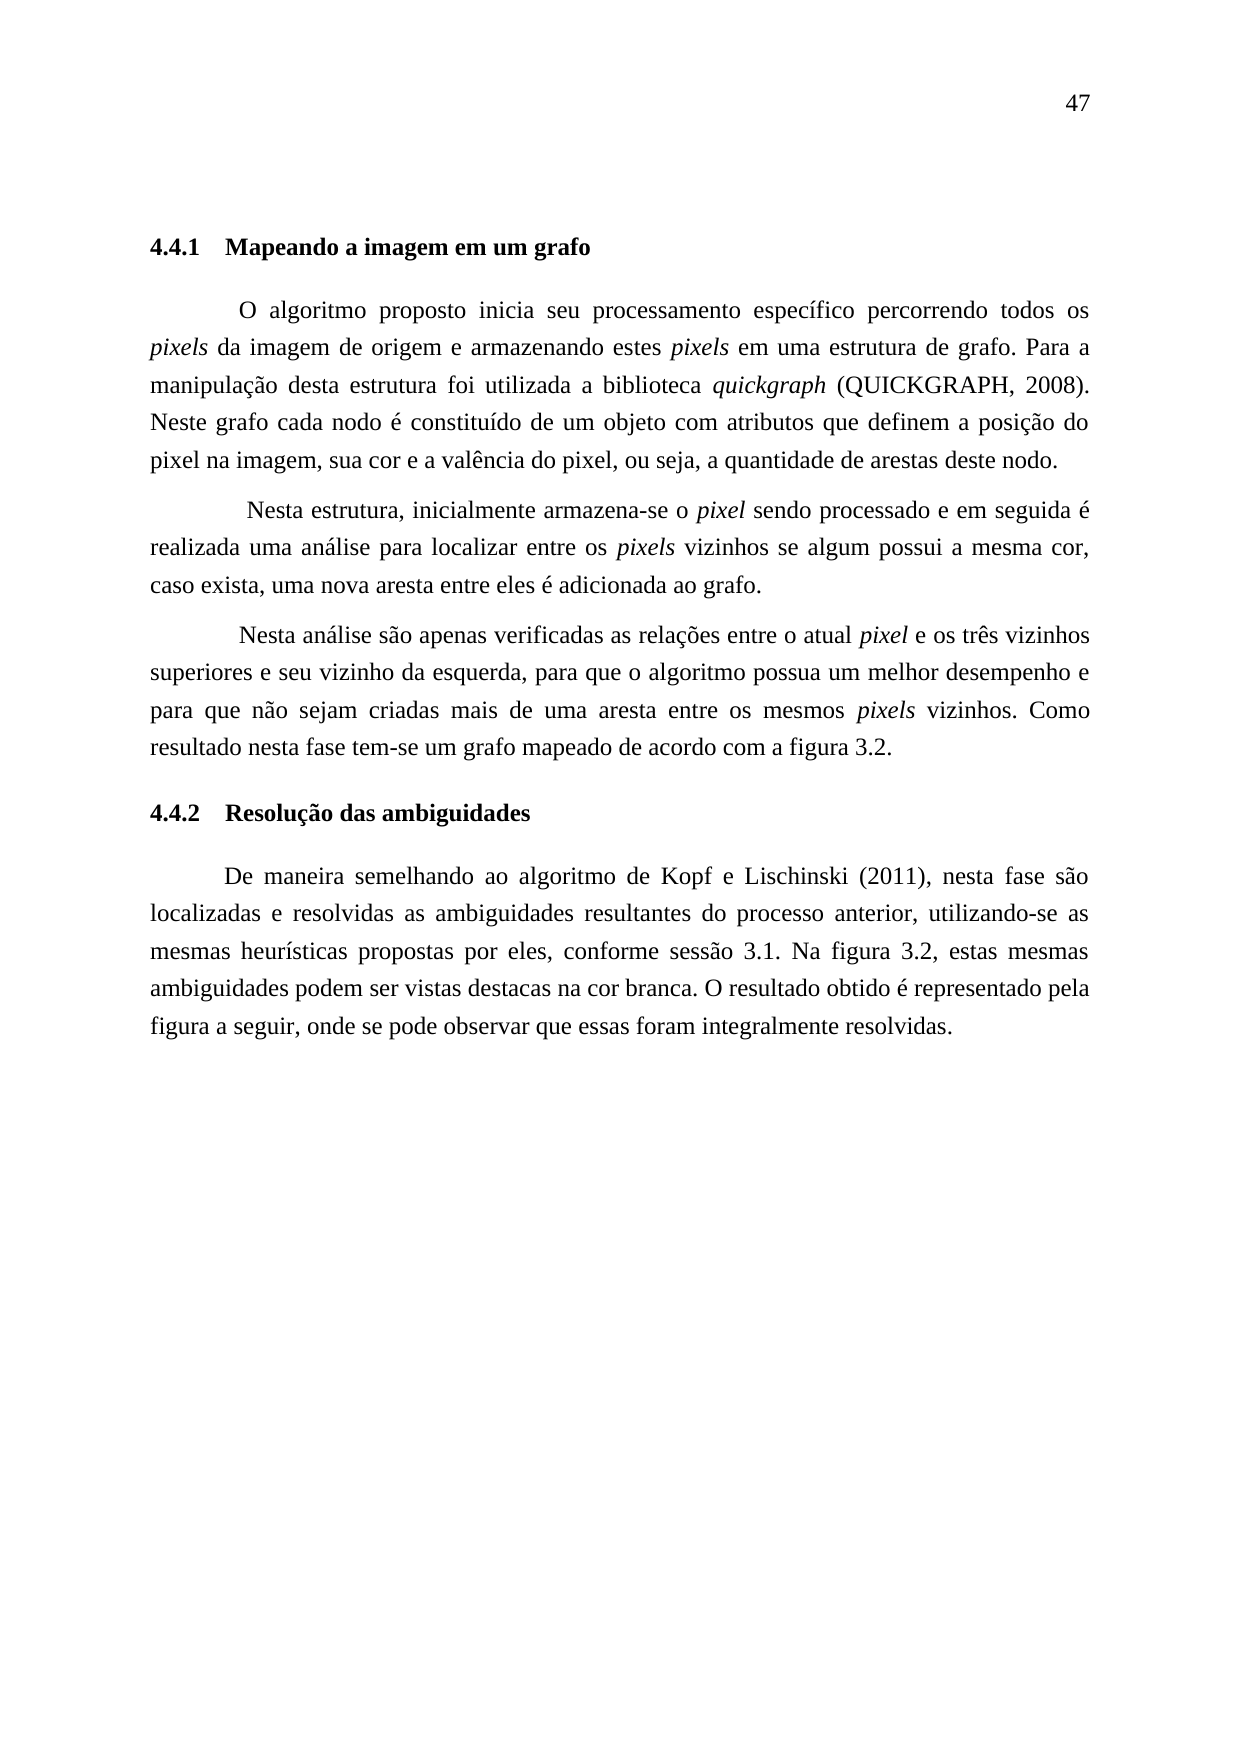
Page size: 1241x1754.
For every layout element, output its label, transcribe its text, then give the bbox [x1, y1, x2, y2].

text Nesta estrutura, inicialmente armazena-se o pixel sendo processado e em seguida é realizada uma análise para localizar entre os pixels vizinhos se algum possui a mesma cor, caso exista, uma nova aresta entre eles é adicionada ao grafo. [150, 486, 1090, 598]
text De maneira semelhando ao algoritmo de Kopf e Lischinski (2011), nesta fase são localizadas e resolvidas as ambiguidades resultantes do processo anterior, utilizando-se as mesmas heurísticas propostas por eles, conforme sessão 3.1. Na figura 3.2, estas mesmas ambiguidades podem ser vistas destacas na cor branca. O resultado obtido é representado pela figura a seguir, onde se pode observar que essas foram integralmente resolvidas. [150, 852, 1090, 1040]
subtitle Resolução das ambiguidades [150, 798, 1090, 827]
text O algoritmo proposto inicia seu processamento específico percorrendo todos os pixels da imagem de origem e armazenando estes pixels em uma estrutura de grafo. Para a manipulação desta estrutura foi utilizada a biblioteca quickgraph (QUICKGRAPH, 2008). Neste grafo cada nodo é constituído de um objeto com atributos que definem a posição do pixel na imagem, sua cor e a valência do pixel, ou seja, a quantidade de arestas deste nodo. [150, 286, 1090, 473]
subtitle Mapeando a imagem em um grafo [150, 232, 1090, 261]
text Nesta análise são apenas verificadas as relações entre o atual pixel e os três vizinhos superiores e seu vizinho da esquerda, para que o algoritmo possua um melhor desempenho e para que não sejam criadas mais de uma aresta entre os mesmos pixels vizinhos. Como resultado nesta fase tem-se um grafo mapeado de acordo com a figura 3.2. [150, 611, 1090, 761]
